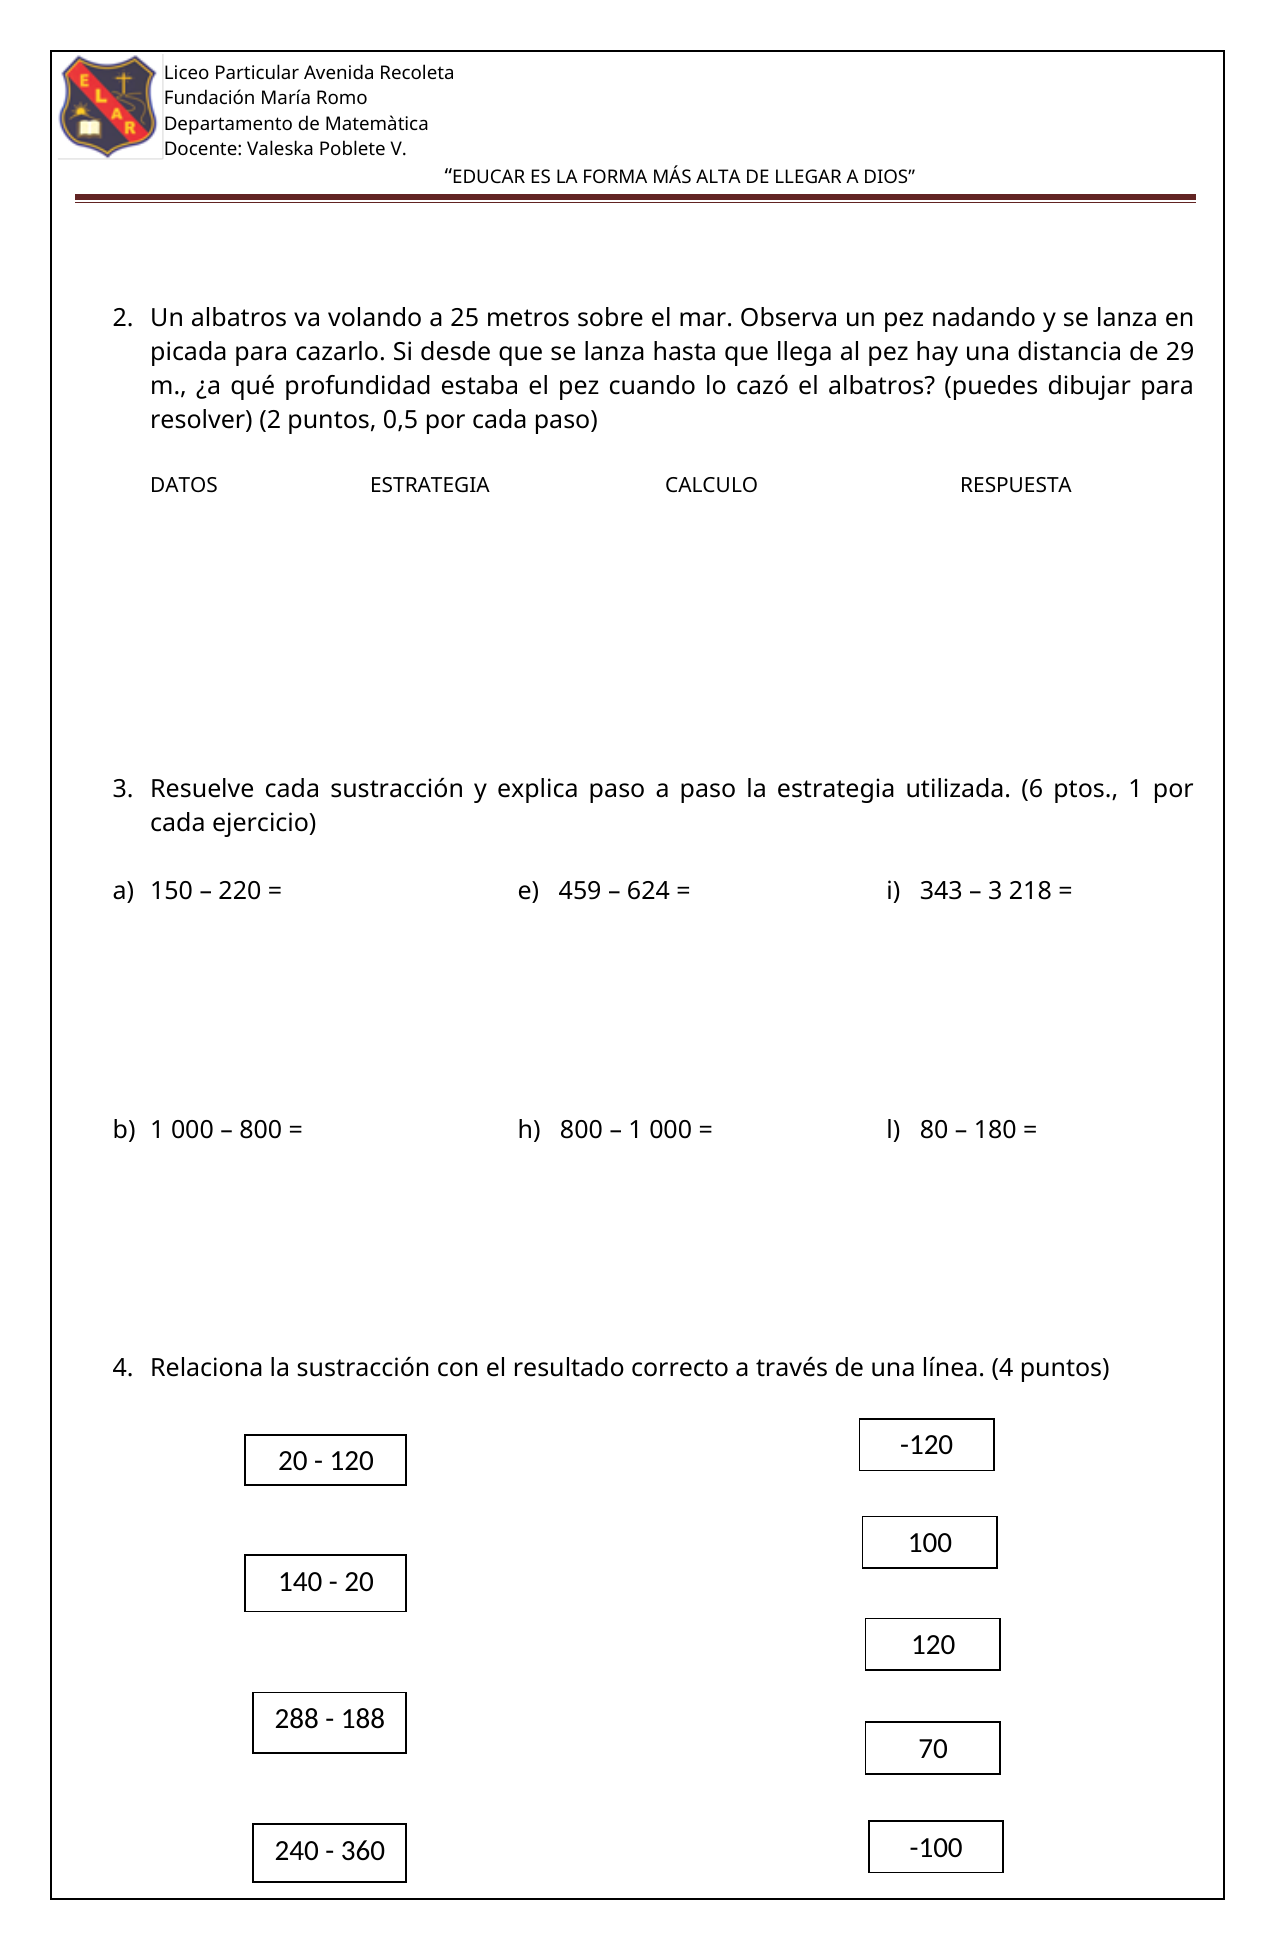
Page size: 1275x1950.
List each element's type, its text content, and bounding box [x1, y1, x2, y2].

list 150 – 220 = e) 459 – 624 = i) 343 – 3 218 = [112, 873, 1196, 907]
list 1 000 – 800 = h) 800 – 1 000 = l) 80 – 180 = [112, 1111, 1196, 1146]
text DATOS ESTRATEGIA CALCULO RESPUESTA [150, 470, 1196, 498]
list Relaciona la sustracción con el resultado correcto a través de una línea. (4 puntos) [112, 1350, 1196, 1384]
list Resuelve cada sustracción y explica paso a paso la estrategia utilizada. (6 ptos., 1 por cada ejercicio) [112, 771, 1196, 839]
list Un albatros va volando a 25 metros sobre el mar. Observa un pez nadando y se lanza en picada para cazarlo. Si desde que se lanza hasta que llega al pez hay una distancia de 29 m., ¿a qué profundidad estaba el pez cuando lo cazó el albatros? (puedes dibujar para resolver) (2 puntos, 0,5 por cada paso) [112, 299, 1196, 436]
picture [57, 54, 164, 161]
